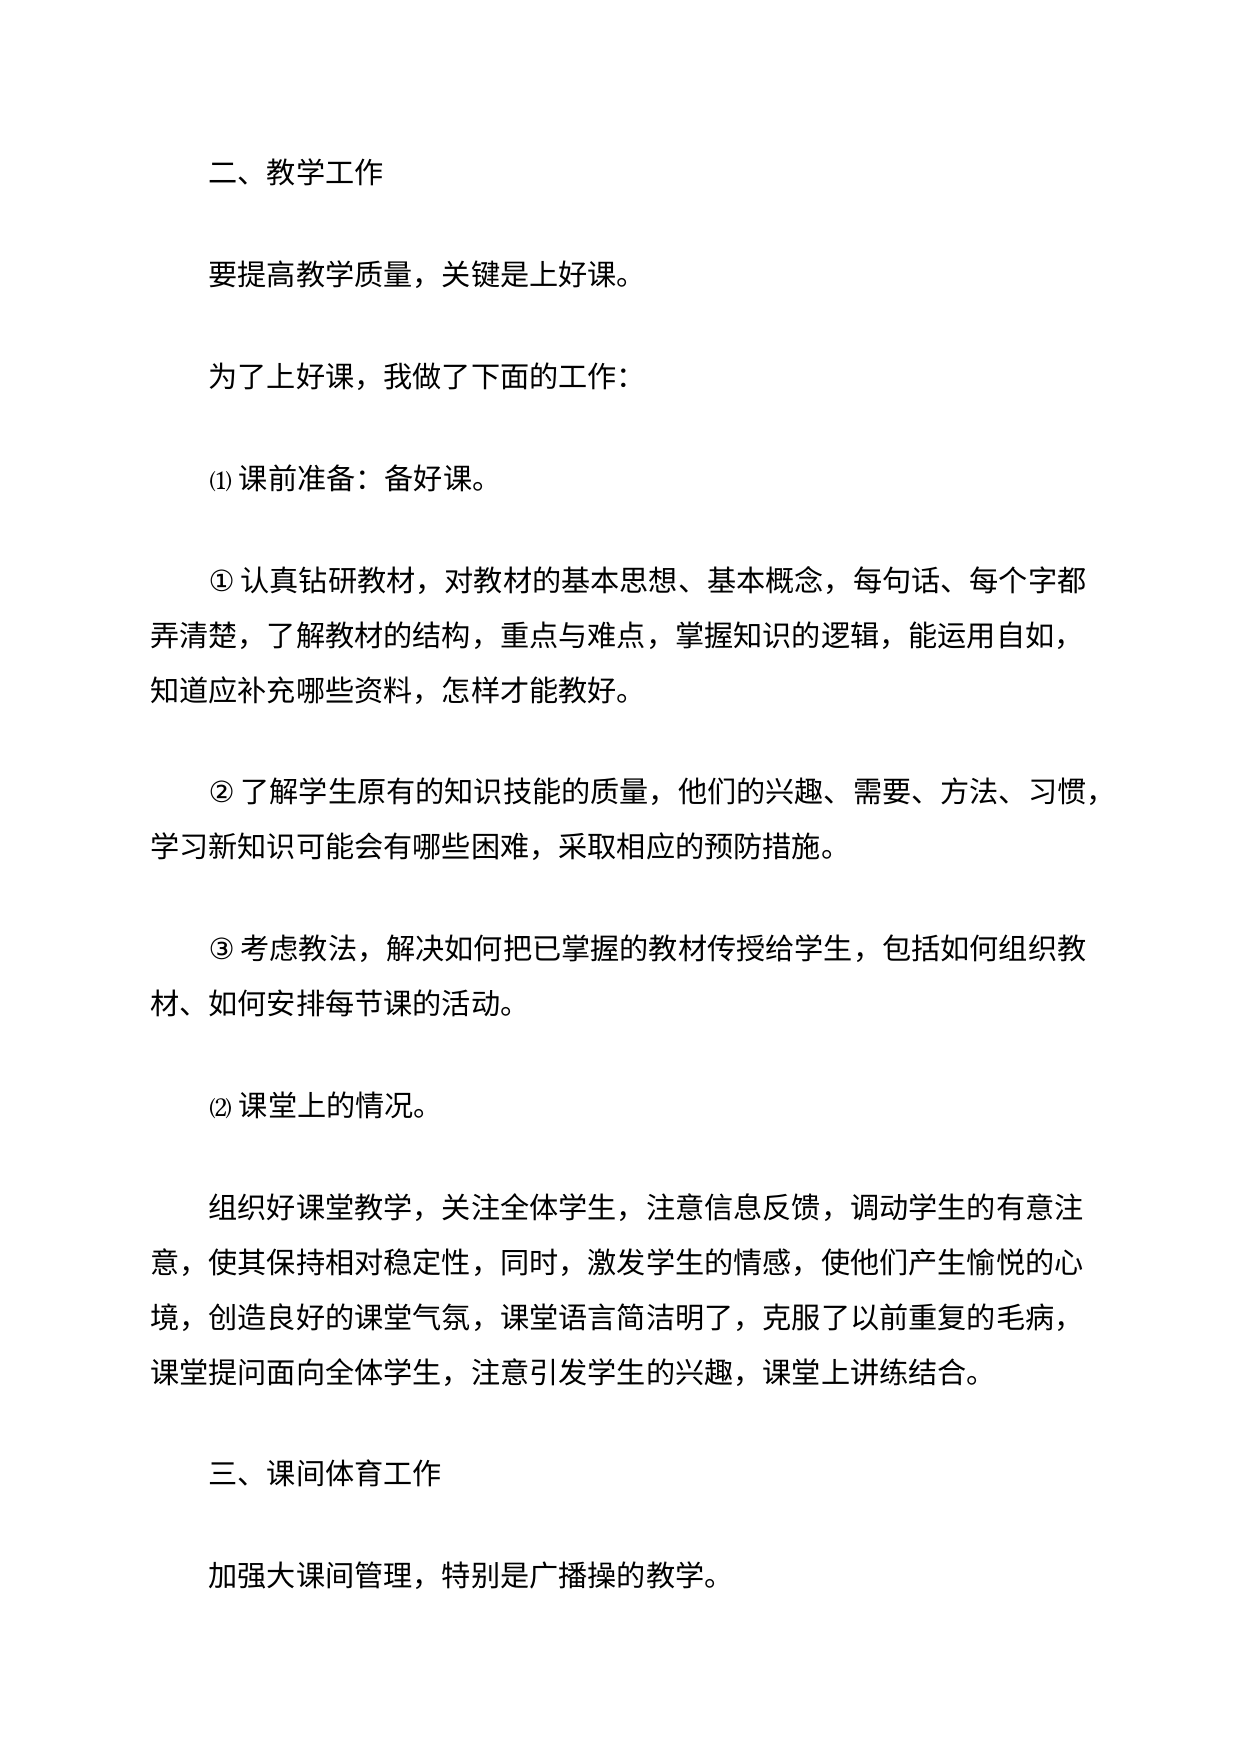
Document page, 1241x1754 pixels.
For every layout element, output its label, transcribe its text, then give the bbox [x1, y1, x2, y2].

text ②了解学生原有的知识技能的质量，他们的兴趣、需要、方法、习惯，学习新知识可能会有哪些困难，采取相应的预防措施。 [150, 769, 1090, 866]
text ⑵课堂上的情况。 [150, 1082, 1090, 1125]
text 二、教学工作 [150, 150, 1090, 192]
text 组织好课堂教学，关注全体学生，注意信息反馈，调动学生的有意注意，使其保持相对稳定性，同时，激发学生的情感，使他们产生愉悦的心境，创造良好的课堂气氛，课堂语言简洁明了，克服了以前重复的毛病，课堂提问面向全体学生，注意引发学生的兴趣，课堂上讲练结合。 [150, 1184, 1090, 1391]
text 三、课间体育工作 [150, 1451, 1090, 1493]
text 为了上好课，我做了下面的工作： [150, 353, 1090, 396]
text ⑴课前准备：备好课。 [150, 455, 1090, 498]
text 要提高教学质量，关键是上好课。 [150, 252, 1090, 294]
text ③考虑教法，解决如何把已掌握的教材传授给学生，包括如何组织教材、如何安排每节课的活动。 [150, 926, 1090, 1023]
text ①认真钻研教材，对教材的基本思想、基本概念，每句话、每个字都弄清楚，了解教材的结构，重点与难点，掌握知识的逻辑，能运用自如，知道应补充哪些资料，怎样才能教好。 [150, 557, 1090, 709]
text 加强大课间管理，特别是广播操的教学。 [150, 1553, 1090, 1595]
